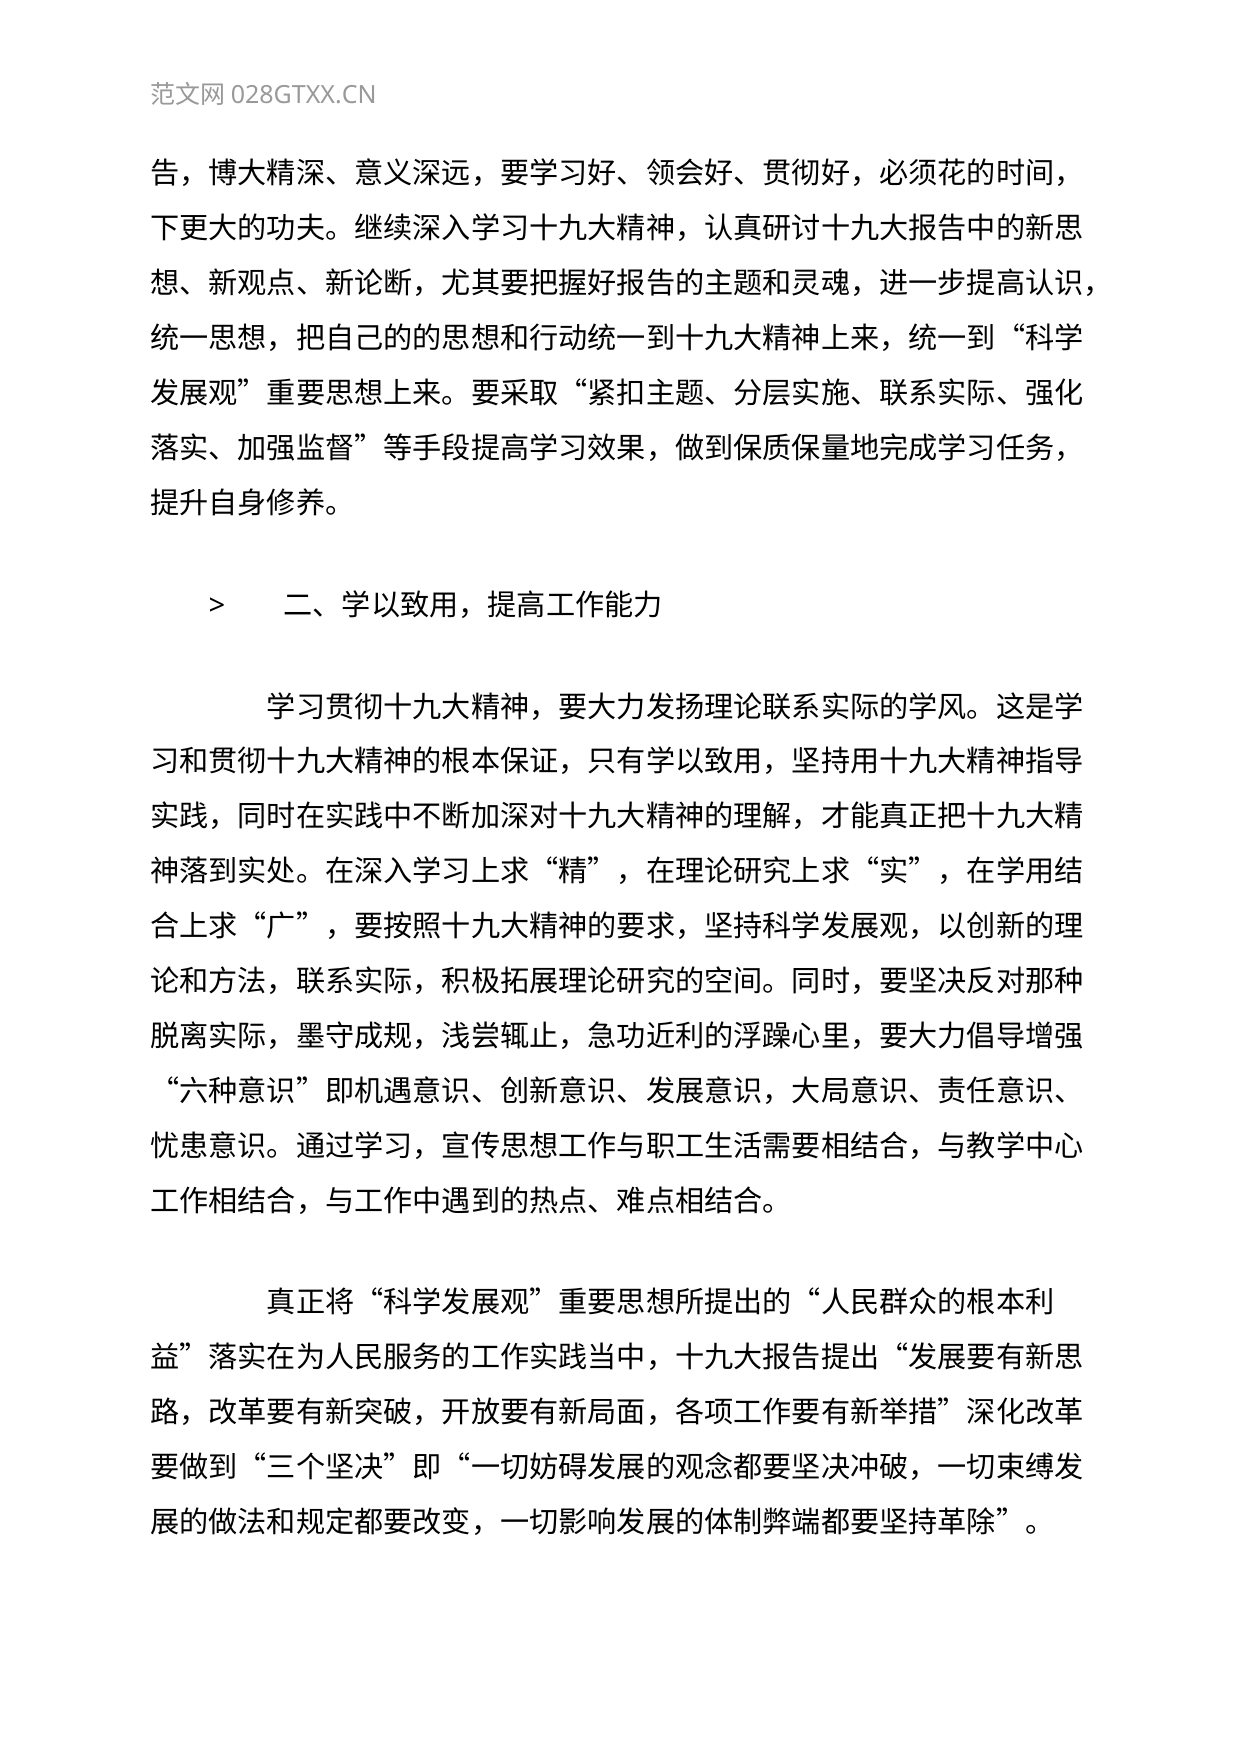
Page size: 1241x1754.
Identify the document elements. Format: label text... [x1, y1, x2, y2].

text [150, 150, 1090, 522]
text 学习贯彻十九大精神，要大力发扬理论联系实际的学风。这是学习和贯彻十九大精神的根本保证，只有学以致用，坚持用十九大精神指导实践，同时在实践中不断加深对十九大精神的理解，才能真正把十九大精神落到实处。在深入学习上求“精”，在理论研究上求“实”，在学用结合上求“广”，要按照十九大精神的要求，坚持科学发展观，以创新的理论和方法，联系实际，积极拓展理论研究的空间。同时，要坚决反对那种脱离实际，墨守成规，浅尝辄止，急功近利的浮躁心里，要大力倡导增强“六种意识”即机遇意识、创新意识、发展意识，大局意识、责任意识、忧患意识。通过学习，宣传思想工作与职工生活需要相结合，与教学中心工作相结合，与工作中遇到的热点、难点相结合。 [150, 683, 1090, 1219]
text 真正将“科学发展观”重要思想所提出的“人民群众的根本利益”落实在为人民服务的工作实践当中，十九大报告提出“发展要有新思路，改革要有新突破，开放要有新局面，各项工作要有新举措”深化改革要做到“三个坚决”即“一切妨碍发展的观念都要坚决冲破，一切束缚发展的做法和规定都要改变，一切影响发展的体制弊端都要坚持革除”。 [150, 1279, 1090, 1541]
text > 二、学以致用，提高工作能力 [150, 581, 1090, 623]
